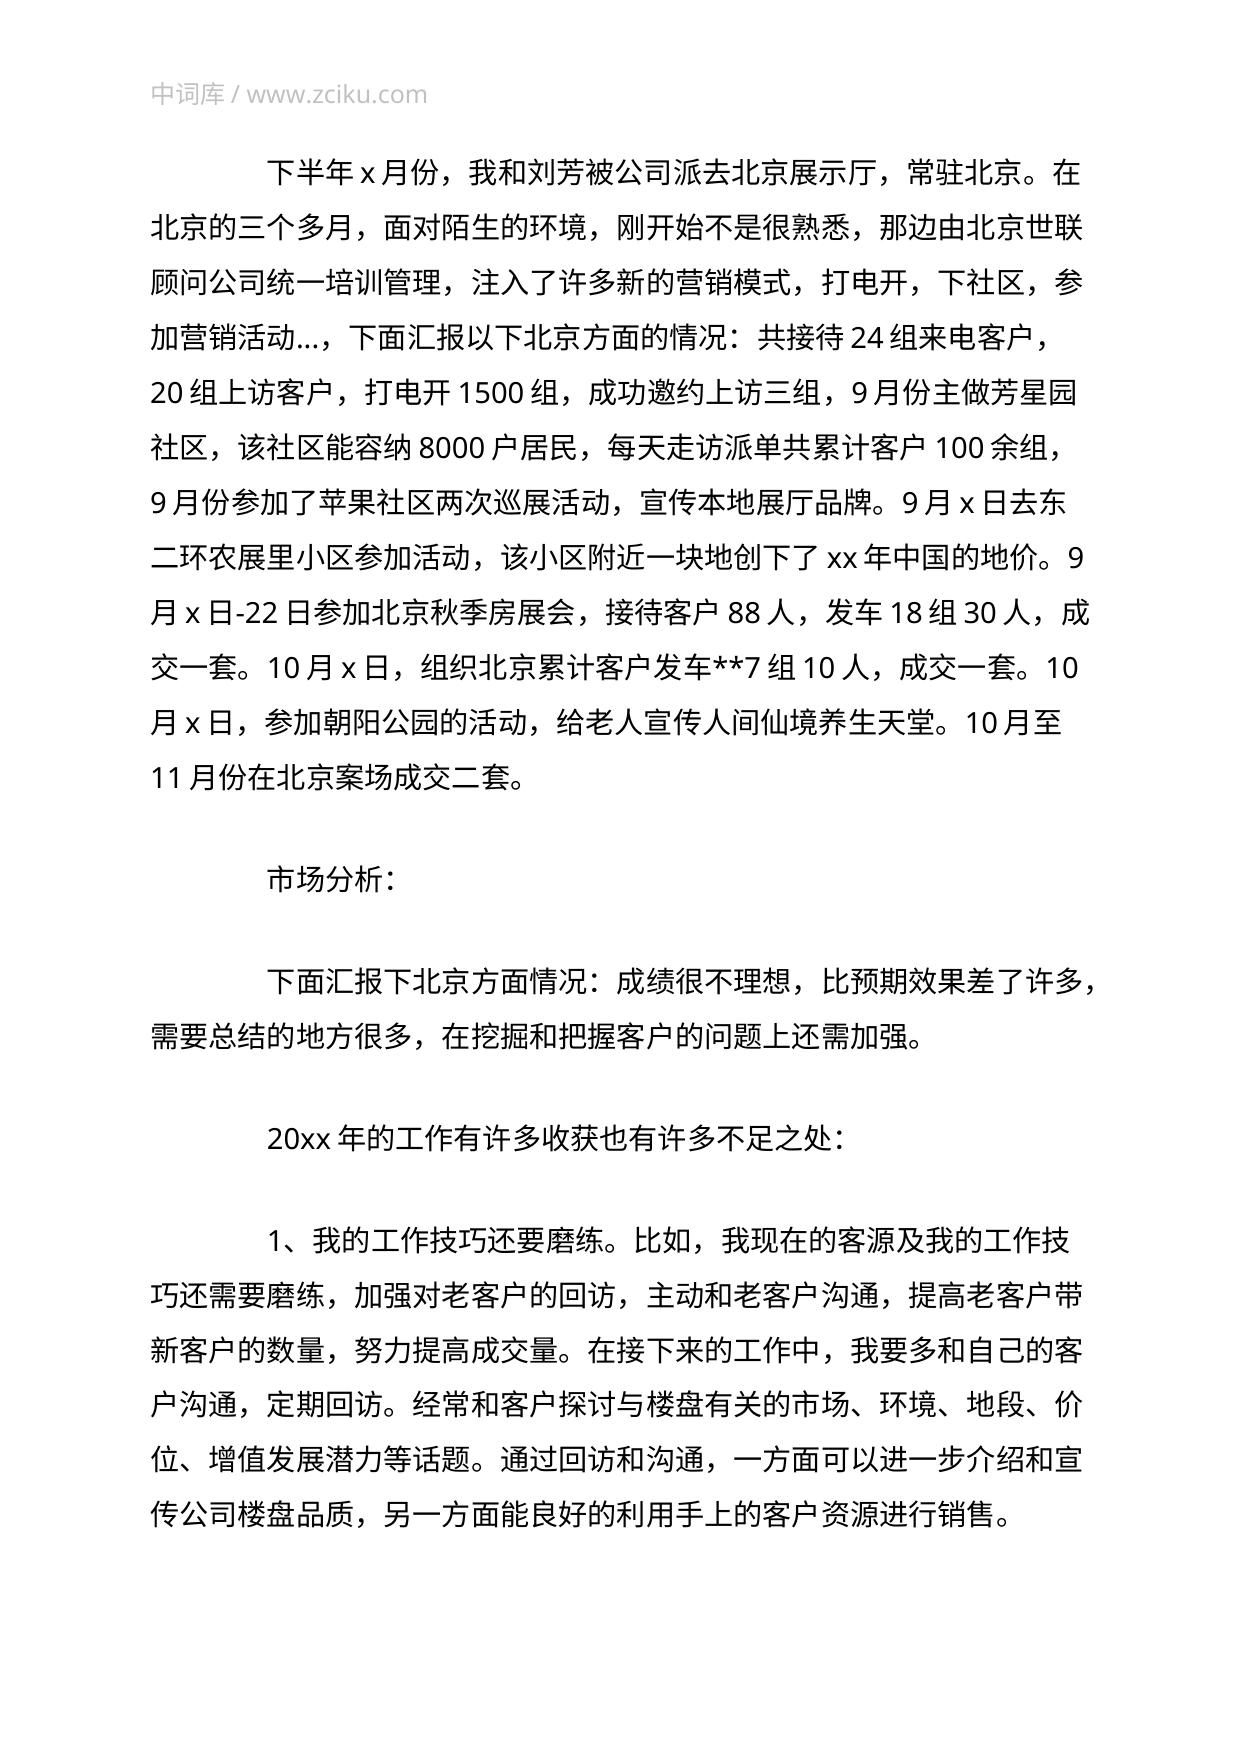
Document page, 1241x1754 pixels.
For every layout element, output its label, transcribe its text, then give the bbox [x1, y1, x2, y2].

text 20xx年的工作有许多收获也有许多不足之处： [150, 1115, 1090, 1158]
text 下半年x月份，我和刘芳被公司派去北京展示厅，常驻北京。在北京的三个多月，面对陌生的环境，刚开始不是很熟悉，那边由北京世联顾问公司统一培训管理，注入了许多新的营销模式，打电开，下社区，参加营销活动...，下面汇报以下北京方面的情况：共接待24组来电客户，20组上访客户，打电开1500组，成功邀约上访三组，9月份主做芳星园社区，该社区能容纳8000户居民，每天走访派单共累计客户100余组，9月份参加了苹果社区两次巡展活动，宣传本地展厅品牌。9月x日去东二环农展里小区参加活动，该小区附近一块地创下了xx年中国的地价。9月x日-22日参加北京秋季房展会，接待客户88人，发车18组30人，成交一套。10月x日，组织北京累计客户发车**7组10人，成交一套。10月x日，参加朝阳公园的活动，给老人宣传人间仙境养生天堂。10月至11月份在北京案场成交二套。 [150, 150, 1090, 797]
text 下面汇报下北京方面情况：成绩很不理想，比预期效果差了许多，需要总结的地方很多，在挖掘和把握客户的问题上还需加强。 [150, 958, 1090, 1056]
text 市场分析： [150, 857, 1090, 899]
text 1、我的工作技巧还要磨练。比如，我现在的客源及我的工作技巧还需要磨练，加强对老客户的回访，主动和老客户沟通，提高老客户带新客户的数量，努力提高成交量。在接下来的工作中，我要多和自己的客户沟通，定期回访。经常和客户探讨与楼盘有关的市场、环境、地段、价位、增值发展潜力等话题。通过回访和沟通，一方面可以进一步介绍和宣传公司楼盘品质，另一方面能良好的利用手上的客户资源进行销售。 [150, 1217, 1090, 1534]
